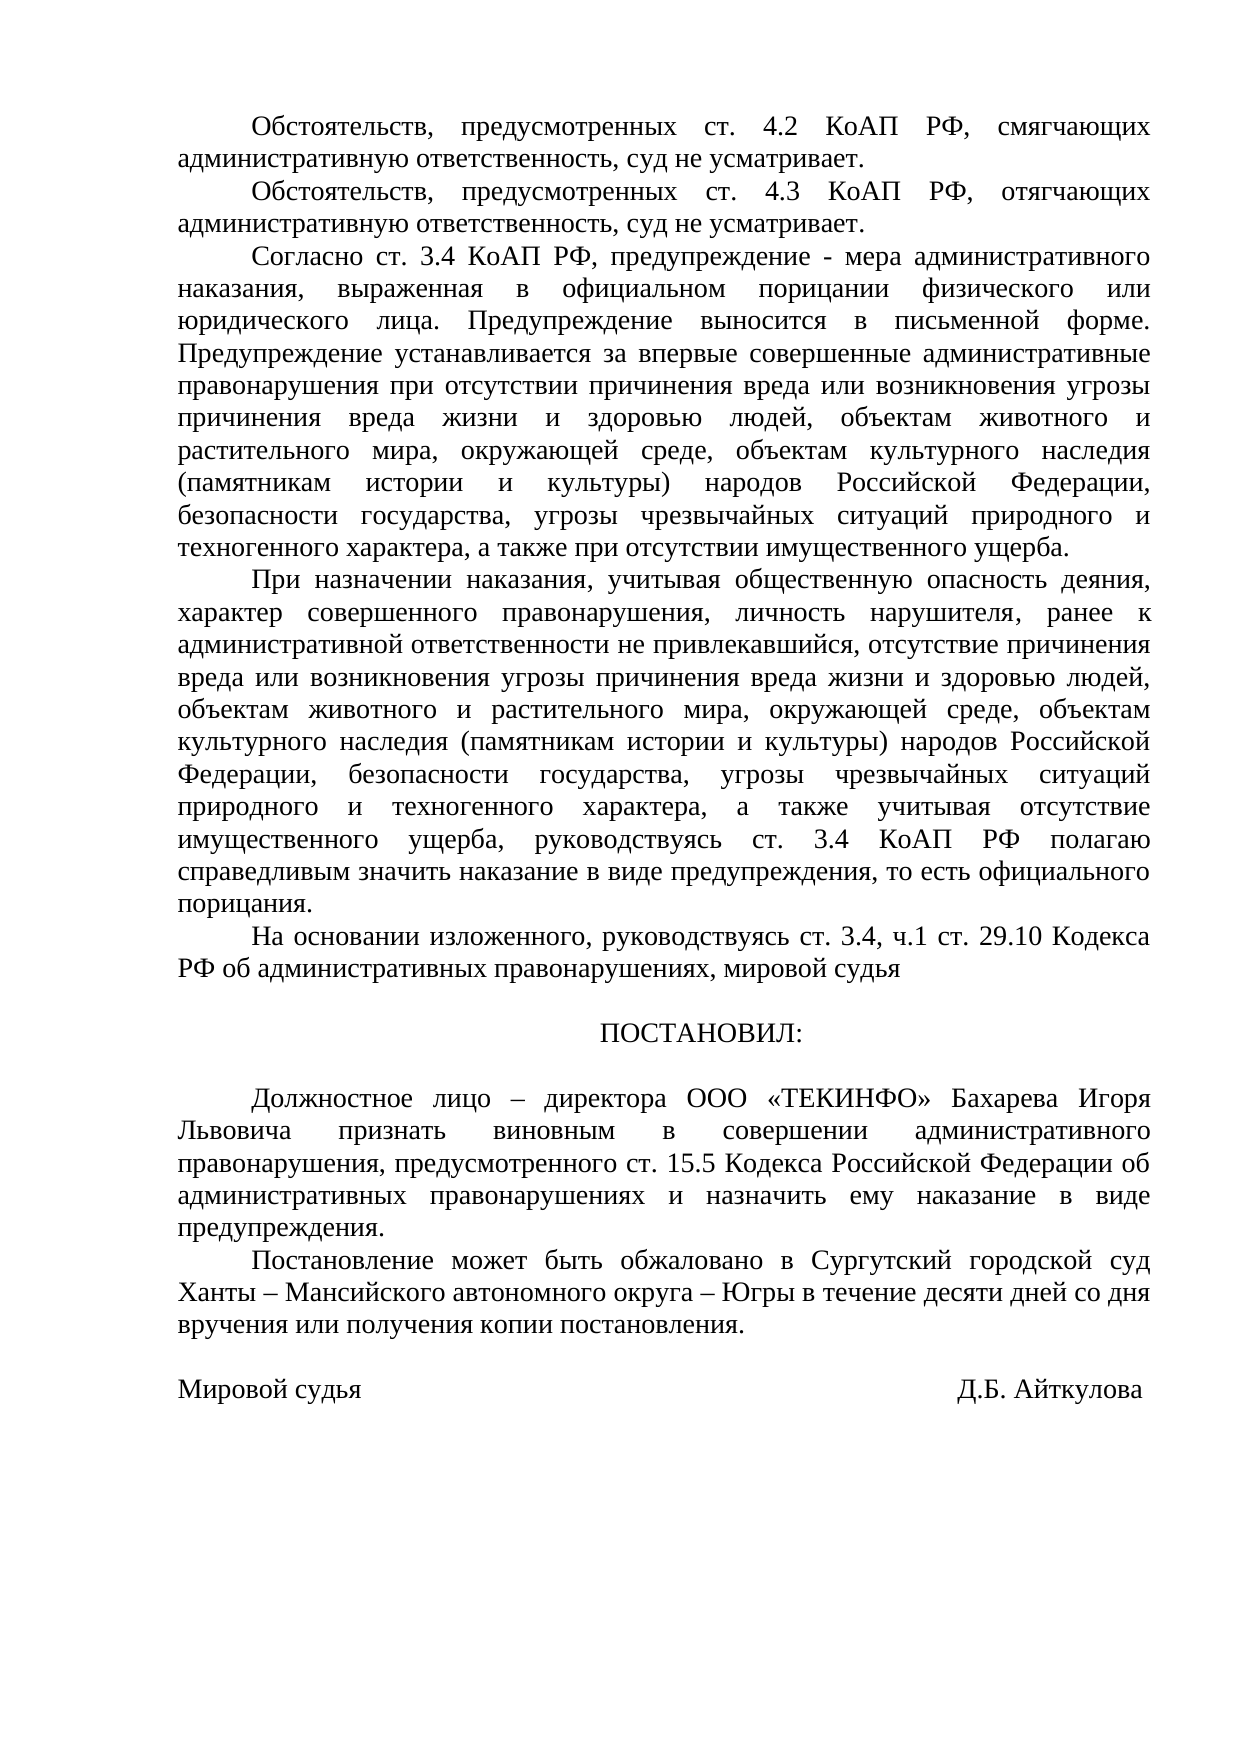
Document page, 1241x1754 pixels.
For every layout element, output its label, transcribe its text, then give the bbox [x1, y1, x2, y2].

text Согласно ст. 3.4 КоАП РФ, предупреждение - мера административного наказания, выраженная в официальном порицании физического или юридического лица. Предупреждение выносится в письменной форме. Предупреждение устанавливается за впервые совершенные административные правонарушения при отсутствии причинения вреда или возникновения угрозы причинения вреда жизни и здоровью людей, объектам животного и растительного мира, окружающей среде, объектам культурного наследия (памятникам истории и культуры) народов Российской Федерации, безопасности государства, угрозы чрезвычайных ситуаций природного и техногенного характера, а также при отсутствии имущественного ущерба. [177, 238, 1152, 562]
text Обстоятельств, предусмотренных ст. 4.3 КоАП РФ, отягчающих административную ответственность, суд не усматривает. [177, 174, 1152, 238]
text ПОСТАНОВИЛ: [177, 1016, 1152, 1048]
text Постановление может быть обжаловано в Сургутский городской суд Ханты – Мансийского автономного округа – Югры в течение десяти дней со дня вручения или получения копии постановления. [177, 1243, 1152, 1340]
text На основании изложенного, руководствуясь ст. 3.4, ч.1 ст. 29.10 Кодекса РФ об административных правонарушениях, мировой судья [177, 919, 1152, 984]
text При назначении наказания, учитывая общественную опасность деяния, характер совершенного правонарушения, личность нарушителя, ранее к административной ответственности не привлекавшийся, отсутствие причинения вреда или возникновения угрозы причинения вреда жизни и здоровью людей, объектам животного и растительного мира, окружающей среде, объектам культурного наследия (памятникам истории и культуры) народов Российской Федерации, безопасности государства, угрозы чрезвычайных ситуаций природного и техногенного характера, а также учитывая отсутствие имущественного ущерба, руководствуясь ст. 3.4 КоАП РФ полагаю справедливым значить наказание в виде предупреждения, то есть официального порицания. [177, 562, 1152, 919]
text Должностное лицо – директора ООО «ТЕКИНФО» Бахарева Игоря Львовича признать виновным в совершении административного правонарушения, предусмотренного ст. 15.5 Кодекса Российской Федерации об административных правонарушениях и назначить ему наказание в виде предупреждения. [177, 1081, 1152, 1243]
text Обстоятельств, предусмотренных ст. 4.2 КоАП РФ, смягчающих административную ответственность, суд не усматривает. [177, 109, 1152, 174]
text Мировой судья Д.Б. Айткулова [177, 1372, 1152, 1405]
